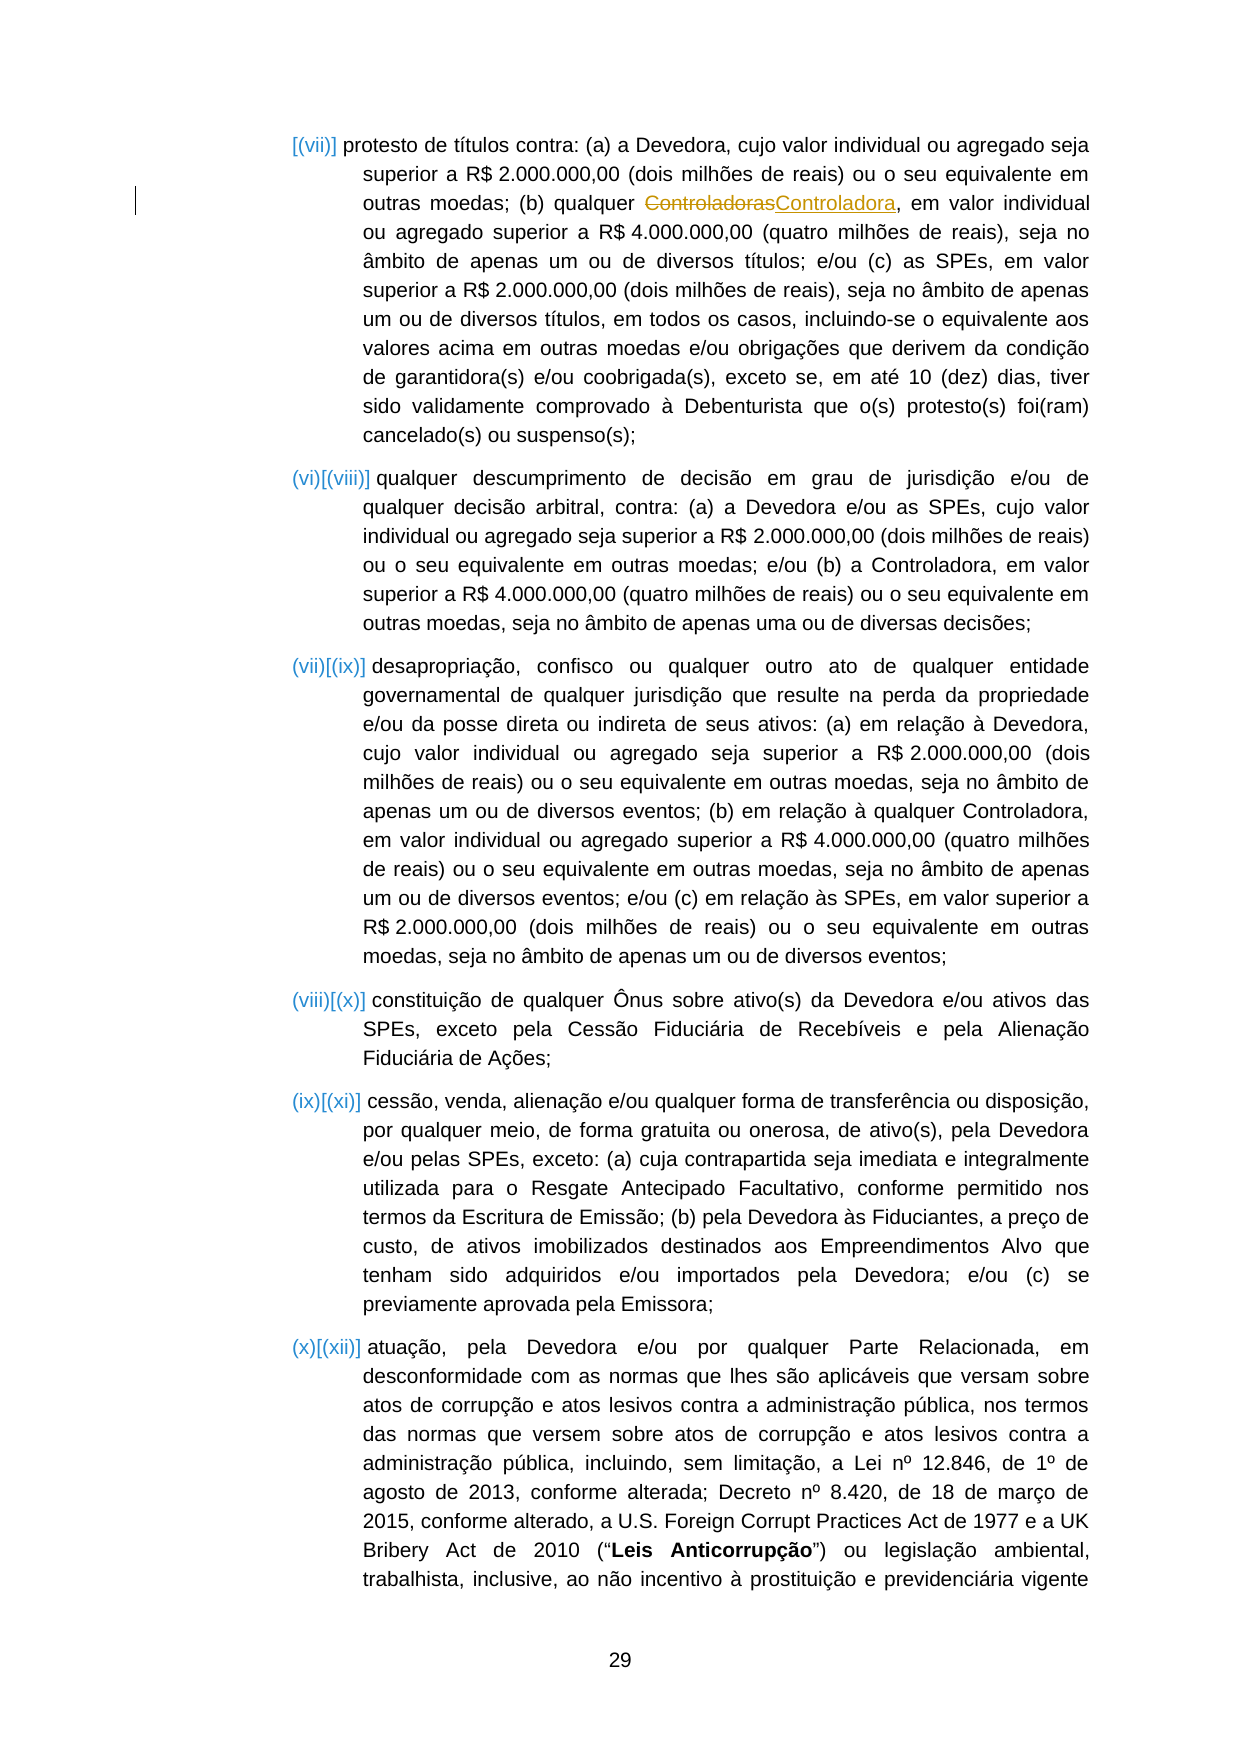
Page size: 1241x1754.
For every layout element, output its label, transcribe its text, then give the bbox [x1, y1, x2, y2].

text constituição de qualquer Ônus sobre ativo(s) da Devedora e/ou ativos das SPEs, exceto pela Cessão Fiduciária de Recebíveis e pela Alienação Fiduciária de Ações; [292, 987, 1090, 1069]
text desapropriação, confisco ou qualquer outro ato de qualquer entidade governamental de qualquer jurisdição que resulte na perda da propriedade e/ou da posse direta ou indireta de seus ativos: (a) em relação à Devedora, cujo valor individual ou agregado seja superior a R$ 2.000.000,00 (dois milhões de reais) ou o seu equivalente em outras moedas, seja no âmbito de apenas um ou de diversos eventos; (b) em relação à qualquer Controladora, em valor individual ou agregado superior a R$ 4.000.000,00 (quatro milhões de reais) ou o seu equivalente em outras moedas, seja no âmbito de apenas um ou de diversos eventos; e/ou (c) em relação às SPEs, em valor superior a R$ 2.000.000,00 (dois milhões de reais) ou o seu equivalente em outras moedas, seja no âmbito de apenas um ou de diversos eventos; [292, 654, 1090, 968]
text qualquer descumprimento de decisão em grau de jurisdição e/ou de qualquer decisão arbitral, contra: (a) a Devedora e/ou as SPEs, cujo valor individual ou agregado seja superior a R$ 2.000.000,00 (dois milhões de reais) ou o seu equivalente em outras moedas; e/ou (b) a Controladora, em valor superior a R$ 4.000.000,00 (quatro milhões de reais) ou o seu equivalente em outras moedas, seja no âmbito de apenas uma ou de diversas decisões; [292, 466, 1090, 635]
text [292, 1335, 1090, 1591]
text cessão, venda, alienação e/ou qualquer forma de transferência ou disposição, por qualquer meio, de forma gratuita ou onerosa, de ativo(s), pela Devedora e/ou pelas SPEs, exceto: (a) cuja contrapartida seja imediata e integralmente utilizada para o Resgate Antecipado Facultativo, conforme permitido nos termos da Escritura de Emissão; (b) pela Devedora às Fiduciantes, a preço de custo, de ativos imobilizados destinados aos Empreendimentos Alvo que tenham sido adquiridos e/ou importados pela Devedora; e/ou (c) se previamente aprovada pela Emissora; [292, 1089, 1090, 1316]
text protesto de títulos contra: (a) a Devedora, cujo valor individual ou agregado seja superior a R$ 2.000.000,00 (dois milhões de reais) ou o seu equivalente em outras moedas; (b) qualquer , em valor individual ou agregado superior a R$ 4.000.000,00 (quatro milhões de reais), seja no âmbito de apenas um ou de diversos títulos; e/ou (c) as SPEs, em valor superior a R$ 2.000.000,00 (dois milhões de reais), seja no âmbito de apenas um ou de diversos títulos, em todos os casos, incluindo-se o equivalente aos valores acima em outras moedas e/ou obrigações que derivem da condição de garantidora(s) e/ou coobrigada(s), exceto se, em até 10 (dez) dias, tiver sido validamente comprovado à Debenturista que o(s) protesto(s) foi(ram) cancelado(s) ou suspenso(s); [292, 133, 1090, 446]
